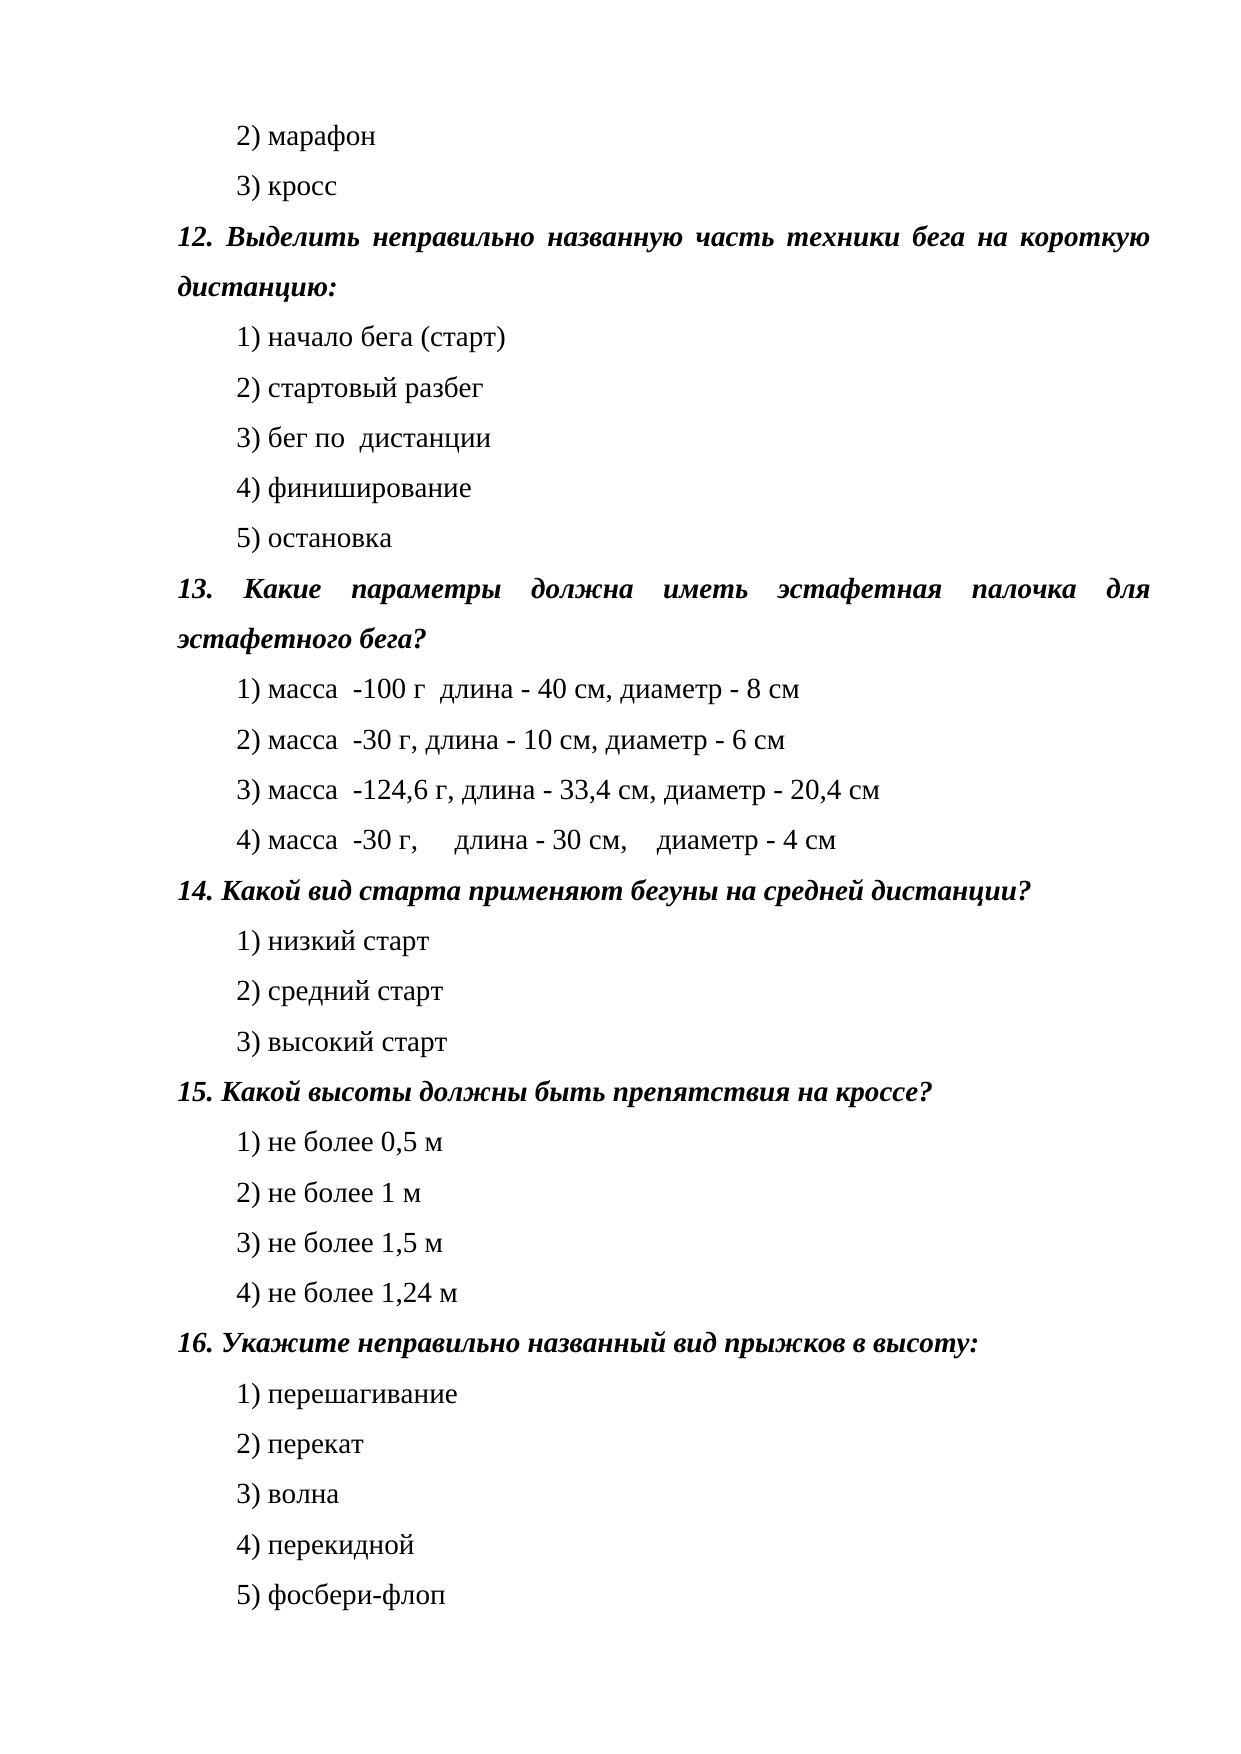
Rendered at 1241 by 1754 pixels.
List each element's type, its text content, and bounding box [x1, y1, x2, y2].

text 3) волна [177, 1477, 1152, 1510]
text 2) средний старт [177, 973, 1152, 1007]
text 3) кросс [177, 168, 1152, 202]
text 16. Укажите неправильно названный вид прыжков в высоту: [177, 1326, 1152, 1359]
text 2) марафон [177, 118, 1152, 152]
text 14. Какой вид старта применяют бегуны на средней дистанции? [177, 873, 1152, 906]
text 1) не более [177, 1124, 1152, 1158]
text 2) стартовый разбег [177, 370, 1152, 403]
text 1) масса - длина - , диаметр - [177, 672, 1152, 705]
text 12. Выделить неправильно названную часть техники бега на короткую дистанцию: [177, 219, 1152, 303]
text 2) не более [177, 1175, 1152, 1208]
text 1) низкий старт [177, 923, 1152, 957]
text 3) высокий старт [177, 1024, 1152, 1057]
text 4) перекидной [177, 1527, 1152, 1560]
text 15. Какой высоты должны быть препятствия на кроссе? [177, 1074, 1152, 1108]
text 4) масса -, длина - , диаметр - [177, 822, 1152, 856]
text 3) бег по дистанции [177, 420, 1152, 453]
text 2) масса -, длина - , диаметр - [177, 722, 1152, 755]
text 5) фосбери-флоп [177, 1577, 1152, 1611]
text 4) финиширование [177, 470, 1152, 504]
text 1) перешагивание [177, 1376, 1152, 1409]
text 13. Какие параметры должна иметь эстафетная палочка для эстафетного бега? [177, 571, 1152, 655]
text 5) остановка [177, 521, 1152, 554]
text 2) перекат [177, 1426, 1152, 1460]
text 3) не более [177, 1225, 1152, 1258]
text 1) начало бега (старт) [177, 319, 1152, 353]
text 3) масса -, длина - , диаметр - [177, 772, 1152, 806]
text 4) не более [177, 1275, 1152, 1309]
